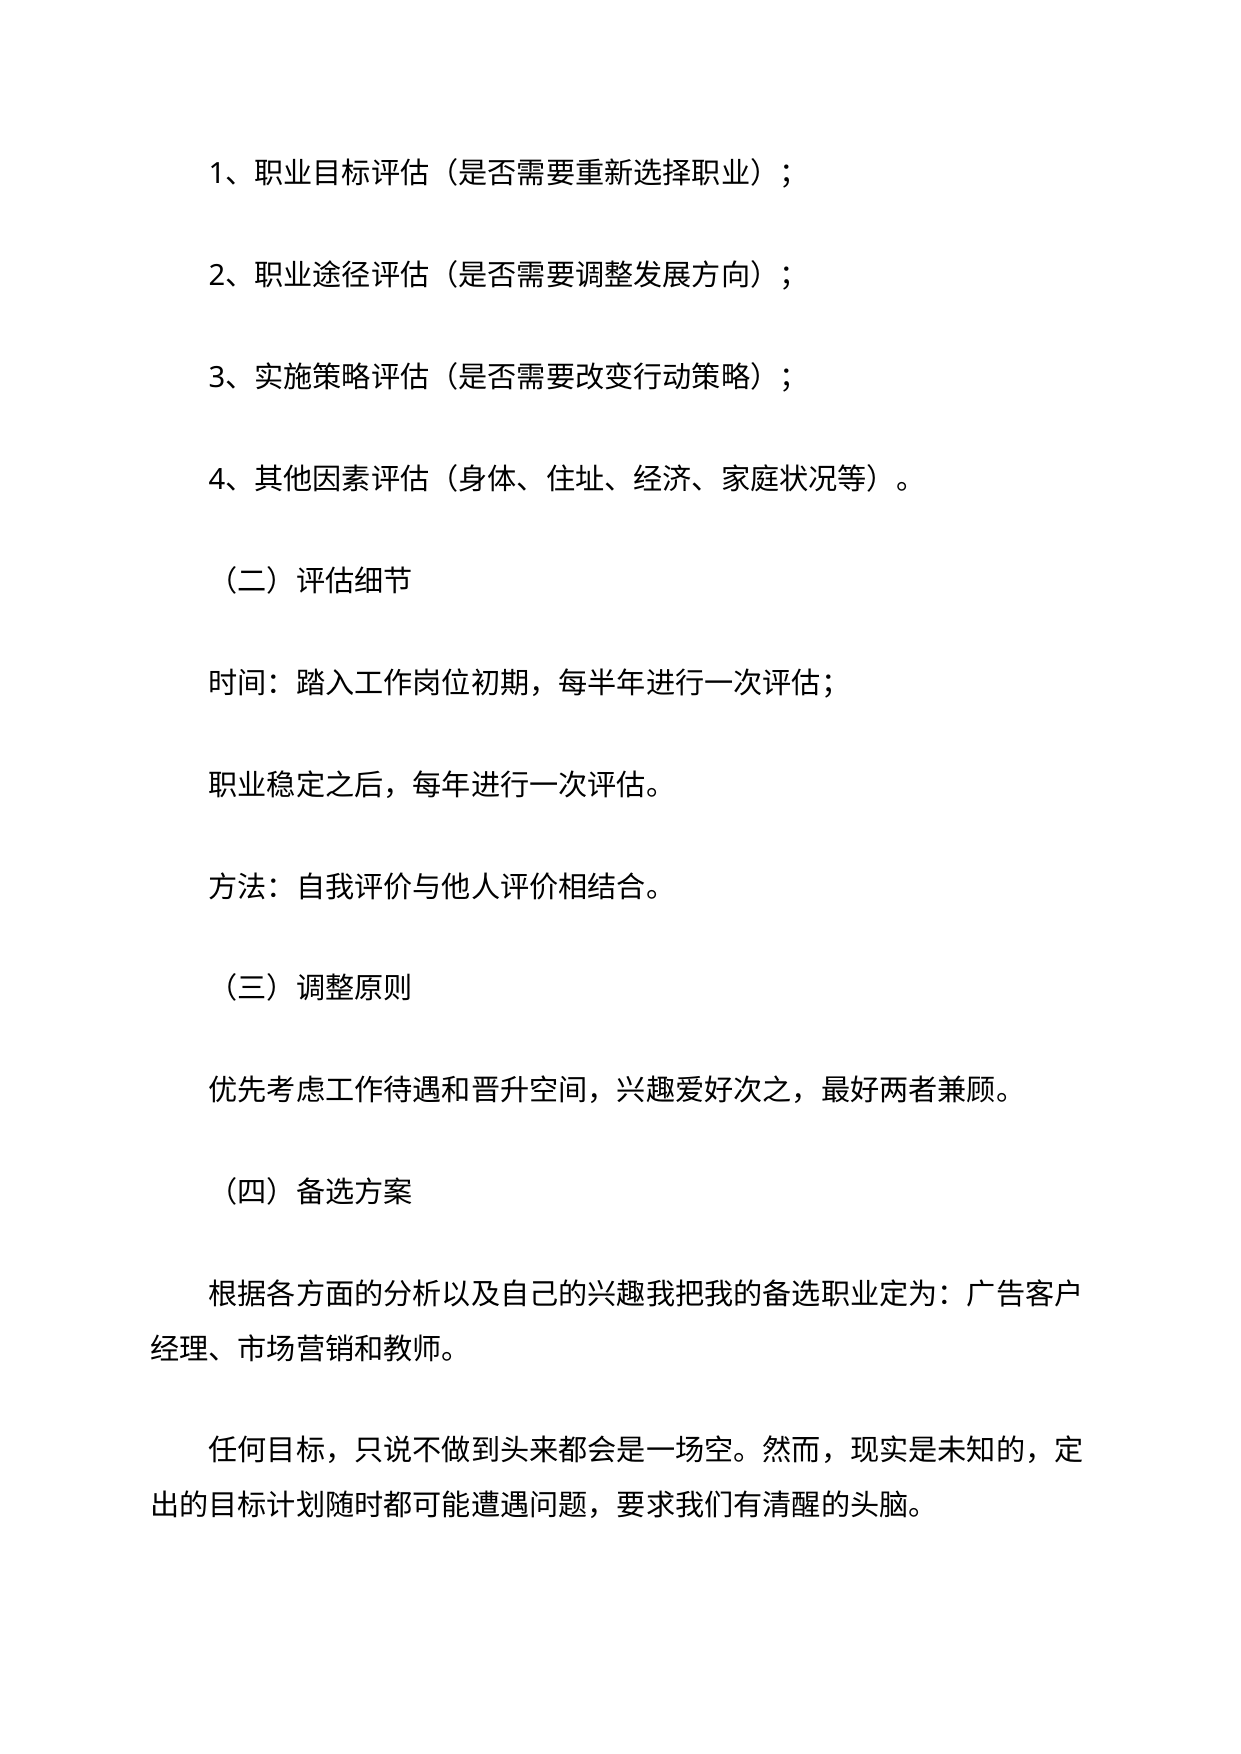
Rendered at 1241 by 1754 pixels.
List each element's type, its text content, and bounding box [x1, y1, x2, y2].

text 职业稳定之后，每年进行一次评估。 [150, 761, 1090, 804]
text 4、其他因素评估（身体、住址、经济、家庭状况等）。 [150, 456, 1090, 498]
text （二）评估细节 [150, 558, 1090, 600]
text 方法：自我评价与他人评价相结合。 [150, 863, 1090, 906]
text 优先考虑工作待遇和晋升空间，兴趣爱好次之，最好两者兼顾。 [150, 1067, 1090, 1109]
text 1、职业目标评估（是否需要重新选择职业）； [150, 150, 1090, 192]
text 3、实施策略评估（是否需要改变行动策略）； [150, 354, 1090, 396]
text 根据各方面的分析以及自己的兴趣我把我的备选职业定为：广告客户经理、市场营销和教师。 [150, 1270, 1090, 1367]
text 2、职业途径评估（是否需要调整发展方向）； [150, 252, 1090, 294]
text （四）备选方案 [150, 1168, 1090, 1211]
text 任何目标，只说不做到头来都会是一场空。然而，现实是未知的，定出的目标计划随时都可能遭遇问题，要求我们有清醒的头脑。 [150, 1427, 1090, 1524]
text 时间：踏入工作岗位初期，每半年进行一次评估； [150, 660, 1090, 702]
text （三）调整原则 [150, 965, 1090, 1007]
